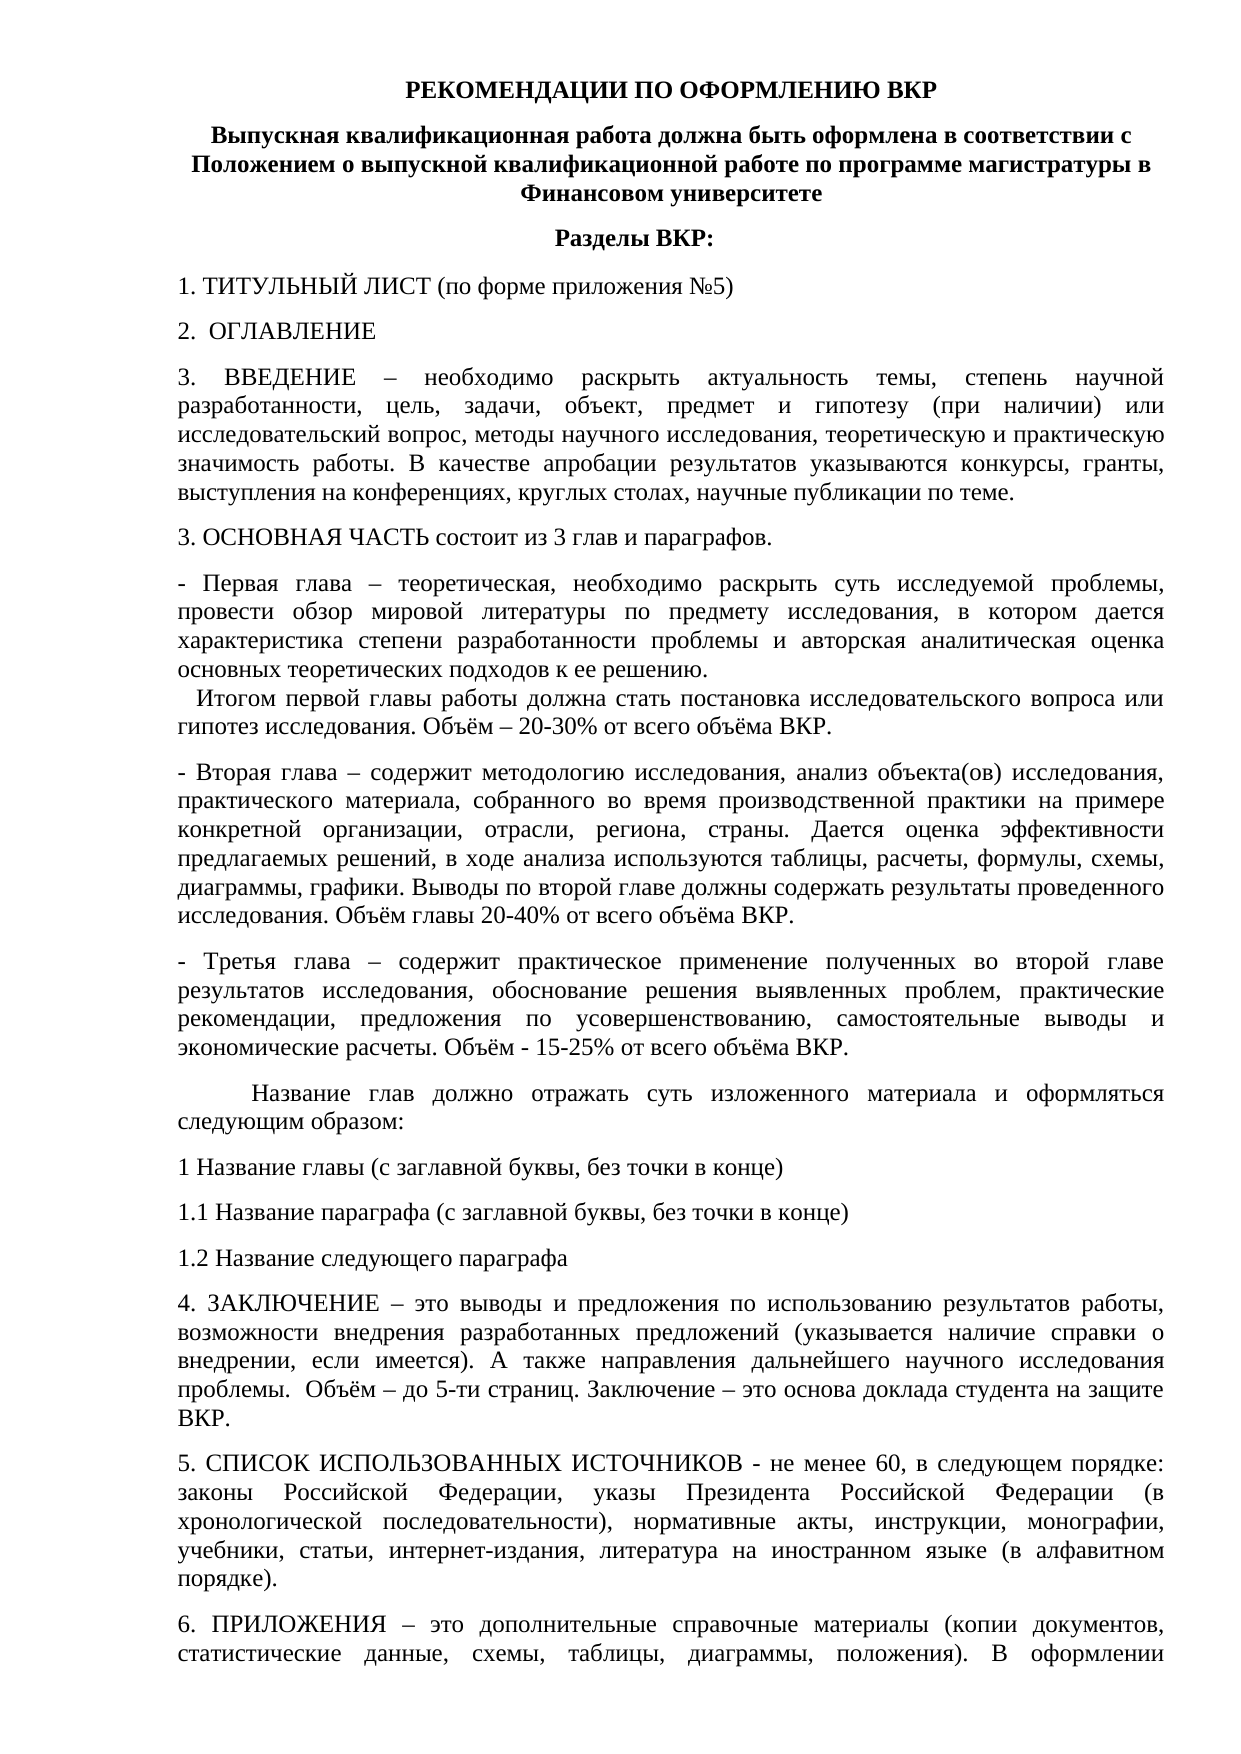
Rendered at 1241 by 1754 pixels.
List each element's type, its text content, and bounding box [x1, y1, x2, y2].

text 1.2 Название следующего параграфа [177, 1243, 1165, 1271]
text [177, 1609, 1165, 1666]
list Название параграфа (с заглавной буквы, без точки в конце) [177, 1197, 1165, 1226]
text 5. СПИСОК ИСПОЛЬЗОВАННЫХ ИСТОЧНИКОВ - не менее 60, в следующем порядке: законы Российской Федерации, указы Президента Российской Федерации (в хронологической последовательности), нормативные акты, инструкции, монографии, учебники, статьи, интернет-издания, литература на иностранном языке (в алфавитном порядке). [177, 1448, 1165, 1592]
text РЕКОМЕНДАЦИИ ПО ОФОРМЛЕНИЮ ВКР [177, 75, 1165, 104]
text - Вторая глава – содержит методологию исследования, анализ объекта(ов) исследования, практического материала, собранного во время производственной практики на примере конкретной организации, отрасли, региона, страны. Дается оценка эффективности предлагаемых решений, в ходе анализа используются таблицы, расчеты, формулы, схемы, диаграммы, графики. Выводы по второй главе должны содержать результаты проведенного исследования. Объём главы 20-40% от всего объёма ВКР. [177, 757, 1165, 929]
text Выпускная квалификационная работа должна быть оформлена в соответствии с Положением о выпускной квалификационной работе по программе магистратуры в Финансовом университете [177, 120, 1165, 207]
text Итогом первой главы работы должна стать постановка исследовательского вопроса или гипотез исследования. Объём – 20-30% от всего объёма ВКР. [177, 683, 1165, 740]
text 2. ОГЛАВЛЕНИЕ [177, 316, 1165, 345]
text 4. ЗАКЛЮЧЕНИЕ – это выводы и предложения по использованию результатов работы, возможности внедрения разработанных предложений (указывается наличие справки о внедрении, если имеется). А также направления дальнейшего научного исследования проблемы. Объём – до 5-ти страниц. Заключение – это основа доклада студента на защите ВКР. [177, 1288, 1165, 1432]
text 1 Название главы (с заглавной буквы, без точки в конце) [177, 1152, 1165, 1181]
text - Первая глава – теоретическая, необходимо раскрыть суть исследуемой проблемы, провести обзор мировой литературы по предмету исследования, в котором дается характеристика степени разработанности проблемы и авторская аналитическая оценка основных теоретических подходов к ее решению. [177, 568, 1165, 683]
text Разделы ВКР: [103, 223, 1165, 252]
text 1. ТИТУЛЬНЫЙ ЛИСТ (по форме приложения №5) [177, 271, 1165, 300]
text 3. ОСНОВНАЯ ЧАСТЬ состоит из 3 глав и параграфов. [177, 522, 1165, 551]
text Название глав должно отражать суть изложенного материала и оформляться следующим образом: [177, 1078, 1165, 1135]
text - Третья глава – содержит практическое применение полученных во второй главе результатов исследования, обоснование решения выявленных проблем, практические рекомендации, предложения по усовершенствованию, самостоятельные выводы и экономические расчеты. Объём - 15-25% от всего объёма ВКР. [177, 946, 1165, 1061]
text 3. ВВЕДЕНИЕ – необходимо раскрыть актуальность темы, степень научной разработанности, цель, задачи, объект, предмет и гипотезу (при наличии) или исследовательский вопрос, методы научного исследования, теоретическую и практическую значимость работы. В качестве апробации результатов указываются конкурсы, гранты, выступления на конференциях, круглых столах, научные публикации по теме. [177, 362, 1165, 506]
